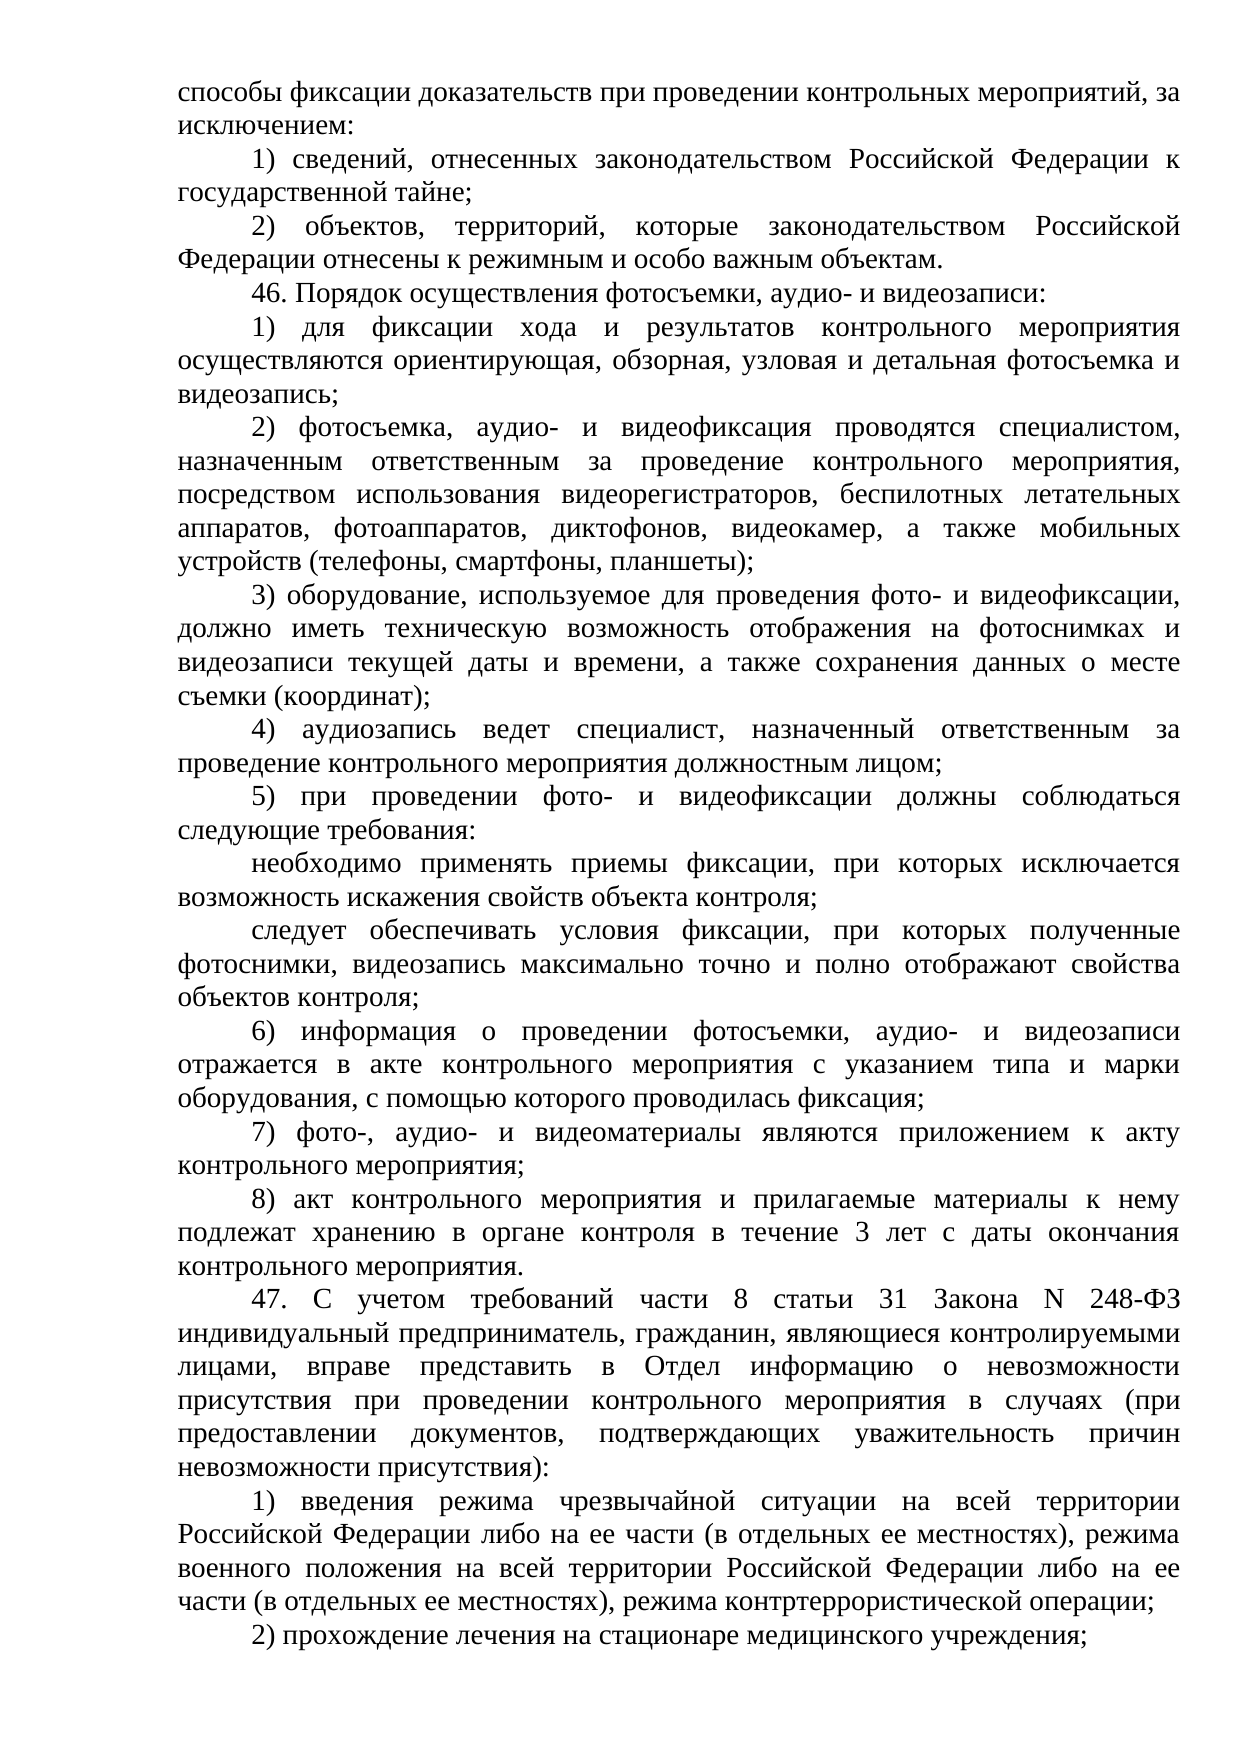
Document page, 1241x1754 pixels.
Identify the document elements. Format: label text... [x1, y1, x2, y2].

text 2) объектов, территорий, которые законодательством Российской Федерации отнесены к режимным и особо важным объектам. [177, 208, 1181, 275]
text 2) фотосъемка, аудио- и видеофиксация проводятся специалистом, назначенным ответственным за проведение контрольного мероприятия, посредством использования видеорегистраторов, беспилотных летательных аппаратов, фотоаппаратов, диктофонов, видеокамер, а также мобильных устройств (телефоны, смартфоны, планшеты); [177, 409, 1181, 577]
text 4) аудиозапись ведет специалист, назначенный ответственным за проведение контрольного мероприятия должностным лицом; [177, 711, 1181, 778]
text 8) акт контрольного мероприятия и прилагаемые материалы к нему подлежат хранению в органе контроля в течение 3 лет с даты окончания контрольного мероприятия. [177, 1181, 1181, 1281]
text необходимо применять приемы фиксации, при которых исключается возможность искажения свойств объекта контроля; [177, 845, 1181, 912]
text 7) фото-, аудио- и видеоматериалы являются приложением к акту контрольного мероприятия; [177, 1114, 1181, 1181]
text 3) оборудование, используемое для проведения фото- и видеофиксации, должно иметь техническую возможность отображения на фотоснимках и видеозаписи текущей даты и времени, а также сохранения данных о месте съемки (координат); [177, 577, 1181, 711]
text 47. С учетом требований части 8 статьи 31 Закона N 248-ФЗ индивидуальный предприниматель, гражданин, являющиеся контролируемыми лицами, вправе представить в Отдел информацию о невозможности присутствия при проведении контрольного мероприятия в случаях (при предоставлении документов, подтверждающих уважительность причин невозможности присутствия): [177, 1281, 1181, 1483]
text 2) прохождение лечения на стационаре медицинского учреждения; [177, 1617, 1181, 1650]
text 1) введения режима чрезвычайной ситуации на всей территории Российской Федерации либо на ее части (в отдельных ее местностях), режима военного положения на всей территории Российской Федерации либо на ее части (в отдельных ее местностях), режима контртеррористической операции; [177, 1483, 1181, 1617]
text следует обеспечивать условия фиксации, при которых полученные фотоснимки, видеозапись максимально точно и полно отображают свойства объектов контроля; [177, 912, 1181, 1013]
text 1) для фиксации хода и результатов контрольного мероприятия осуществляются ориентирующая, обзорная, узловая и детальная фотосъемка и видеозапись; [177, 309, 1181, 409]
text 5) при проведении фото- и видеофиксации должны соблюдаться следующие требования: [177, 778, 1181, 845]
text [177, 74, 1181, 141]
text 46. Порядок осуществления фотосъемки, аудио- и видеозаписи: [177, 275, 1181, 309]
text 1) сведений, отнесенных законодательством Российской Федерации к государственной тайне; [177, 141, 1181, 208]
text 6) информация о проведении фотосъемки, аудио- и видеозаписи отражается в акте контрольного мероприятия с указанием типа и марки оборудования, с помощью которого проводилась фиксация; [177, 1013, 1181, 1114]
